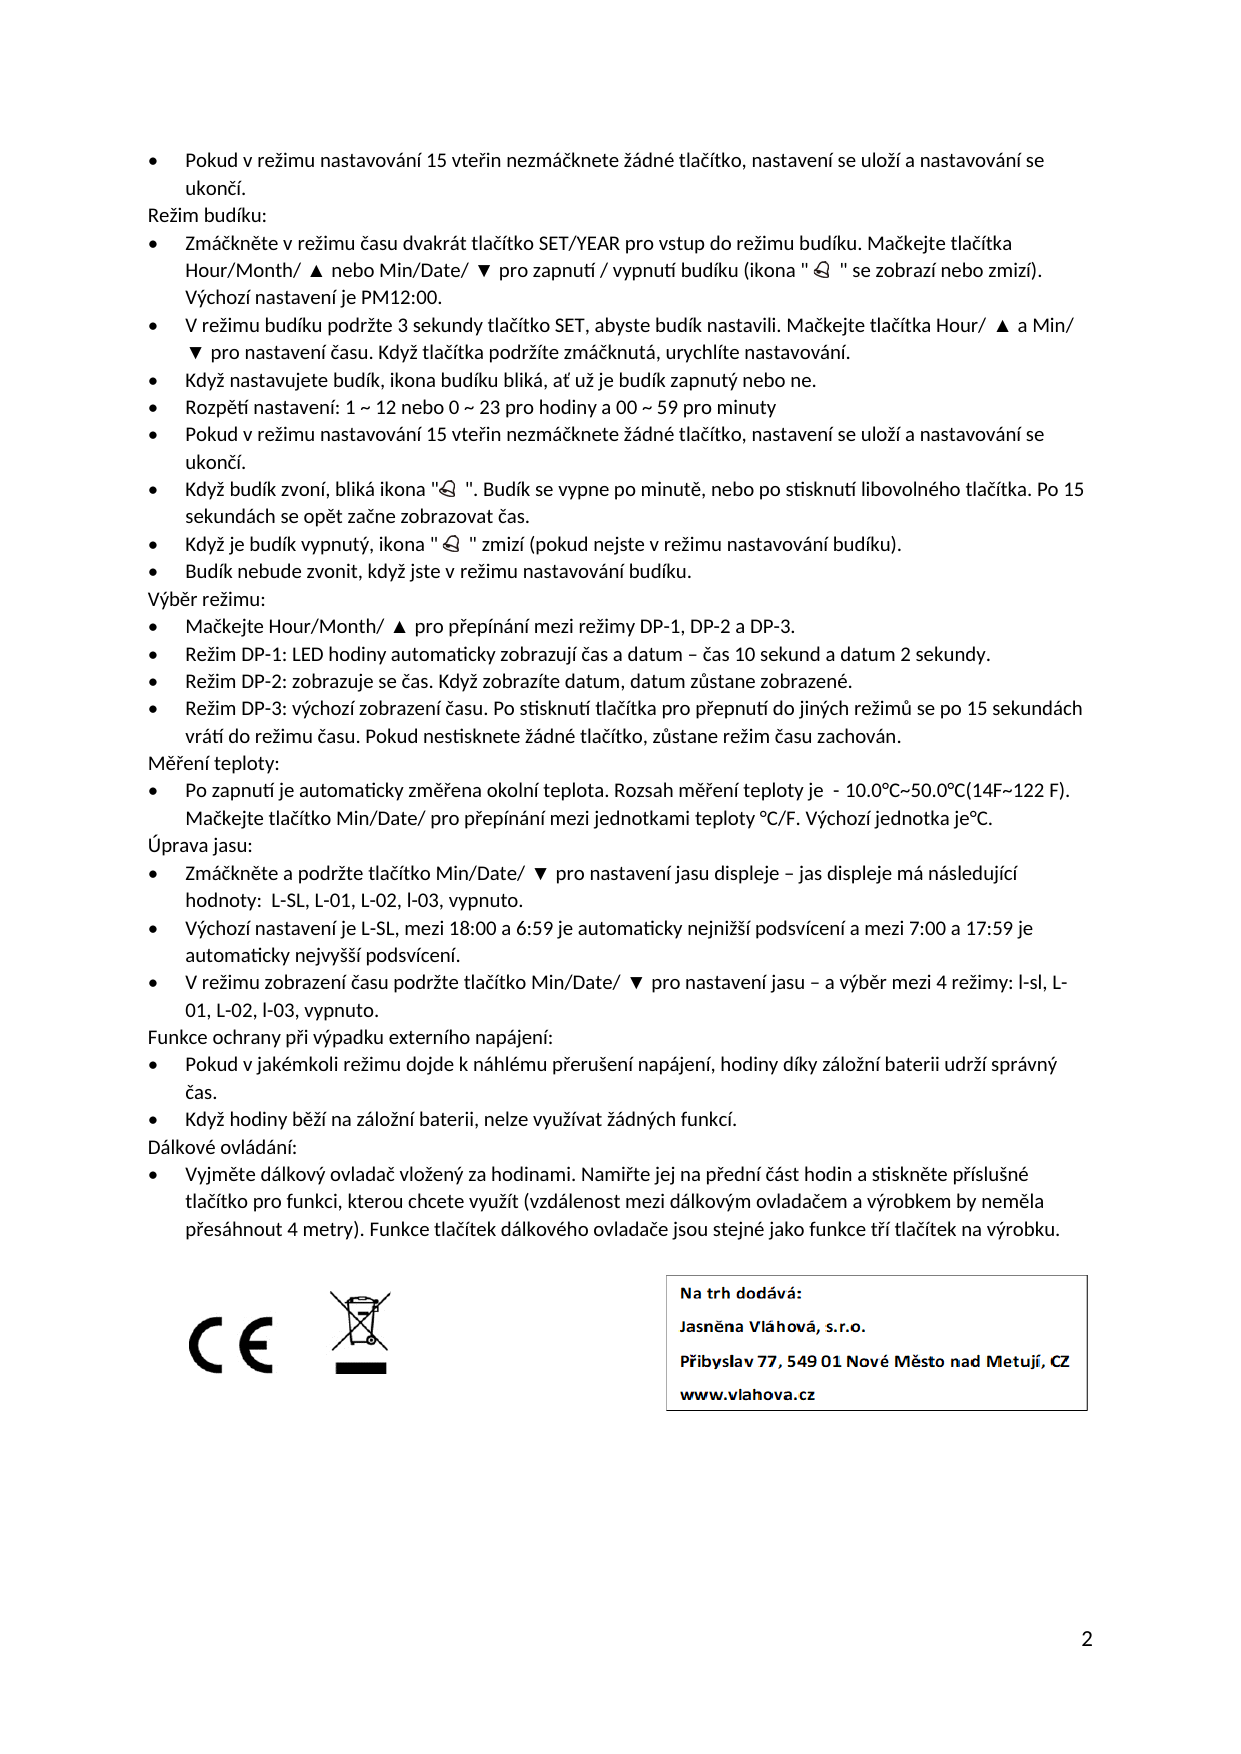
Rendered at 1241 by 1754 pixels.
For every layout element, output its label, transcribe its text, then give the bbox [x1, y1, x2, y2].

list Režim DP-2: zobrazuje se čas. Když zobrazíte datum, datum zůstane zobrazené. [148, 668, 1093, 693]
list Když hodiny běží na záložní baterii, nelze využívat žádných funkcí. [148, 1106, 1093, 1132]
picture [666, 1275, 1093, 1414]
picture [439, 480, 456, 497]
list Budík nebude zvonit, když jste v režimu nastavování budíku. [148, 558, 1093, 584]
list Po zapnutí je automaticky změřena okolní teplota. Rozsah měření teploty je - 10.0°C~50.0°C(14F~122 F). Mačkejte tlačítko Min/Date/ pro přepínání mezi jednotkami teploty °C/F. Výchozí jednotka je°C. [148, 778, 1093, 831]
list Rozpětí nastavení: 1 ~ 12 nebo 0 ~ 23 pro hodiny a 00 ~ 59 pro minuty [148, 394, 1093, 419]
list V režimu budíku podržte 3 sekundy tlačítko SET, abyste budík nastavili. Mačkejte tlačítka Hour/ ▲ a Min/ ▼ pro nastavení času. Když tlačítka podržíte zmáčknutá, urychlíte nastavování. [148, 312, 1093, 365]
text Režim budíku: [148, 202, 1093, 228]
list Režim DP-1: LED hodiny automaticky zobrazují čas a datum – čas 10 sekund a datum 2 sekundy. [148, 641, 1093, 666]
text Dálkové ovládání: [148, 1134, 1093, 1159]
list Výchozí nastavení je L-SL, mezi 18:00 a 6:59 je automaticky nejnižší podsvícení a mezi 7:00 a 17:59 je automaticky nejvyšší podsvícení. [148, 915, 1093, 967]
list Mačkejte Hour/Month/ ▲ pro přepínání mezi režimy DP-1, DP-2 a DP-3. [148, 613, 1093, 639]
list Režim DP-3: výchozí zobrazení času. Po stisknutí tlačítka pro přepnutí do jiných režimů se po 15 sekundách vrátí do režimu času. Pokud nestisknete žádné tlačítko, zůstane režim času zachován. [148, 696, 1093, 748]
list Zmáčkněte v režimu času dvakrát tlačítko SET/YEAR pro vstup do režimu budíku. Mačkejte tlačítka Hour/Month/ ▲ nebo Min/Date/ ▼ pro zapnutí / vypnutí budíku (ikona " " se zobrazí nebo zmizí). Výchozí nastavení je PM12:00. [148, 230, 1093, 310]
picture [189, 1291, 391, 1374]
text Výběr režimu: [148, 586, 1093, 611]
text Funkce ochrany při výpadku externího napájení: [148, 1024, 1093, 1050]
list Když nastavujete budík, ikona budíku bliká, ať už je budík zapnutý nebo ne. [148, 367, 1093, 392]
picture [442, 535, 459, 552]
list Pokud v režimu nastavování 15 vteřin nezmáčknete žádné tlačítko, nastavení se uloží a nastavování se ukončí. [148, 422, 1093, 474]
picture [813, 261, 830, 278]
text Úprava jasu: [148, 832, 1093, 858]
text Měření teploty: [148, 750, 1093, 776]
list Vyjměte dálkový ovladač vložený za hodinami. Namiřte jej na přední část hodin a stiskněte příslušné tlačítko pro funkci, kterou chcete využít (vzdálenost mezi dálkovým ovladačem a výrobkem by neměla přesáhnout 4 metry). Funkce tlačítek dálkového ovladače jsou stejné jako funkce tří tlačítek na výrobku. [148, 1161, 1093, 1241]
list Zmáčkněte a podržte tlačítko Min/Date/ ▼ pro nastavení jasu displeje – jas displeje má následující hodnoty: L-SL, L-01, L-02, l-03, vypnuto. [148, 860, 1093, 913]
list Když je budík vypnutý, ikona " " zmizí (pokud nejste v režimu nastavování budíku). [148, 531, 1093, 557]
list Když budík zvoní, bliká ikona " ". Budík se vypne po minutě, nebo po stisknutí libovolného tlačítka. Po 15 sekundách se opět začne zobrazovat čas. [148, 476, 1093, 529]
list Pokud v jakémkoli režimu dojde k náhlému přerušení napájení, hodiny díky záložní baterii udrží správný čas. [148, 1052, 1093, 1104]
list V režimu zobrazení času podržte tlačítko Min/Date/ ▼ pro nastavení jasu – a výběr mezi 4 režimy: l-sl, L-01, L-02, l-03, vypnuto. [148, 969, 1093, 1022]
list Pokud v režimu nastavování 15 vteřin nezmáčknete žádné tlačítko, nastavení se uloží a nastavování se ukončí. [148, 148, 1093, 200]
